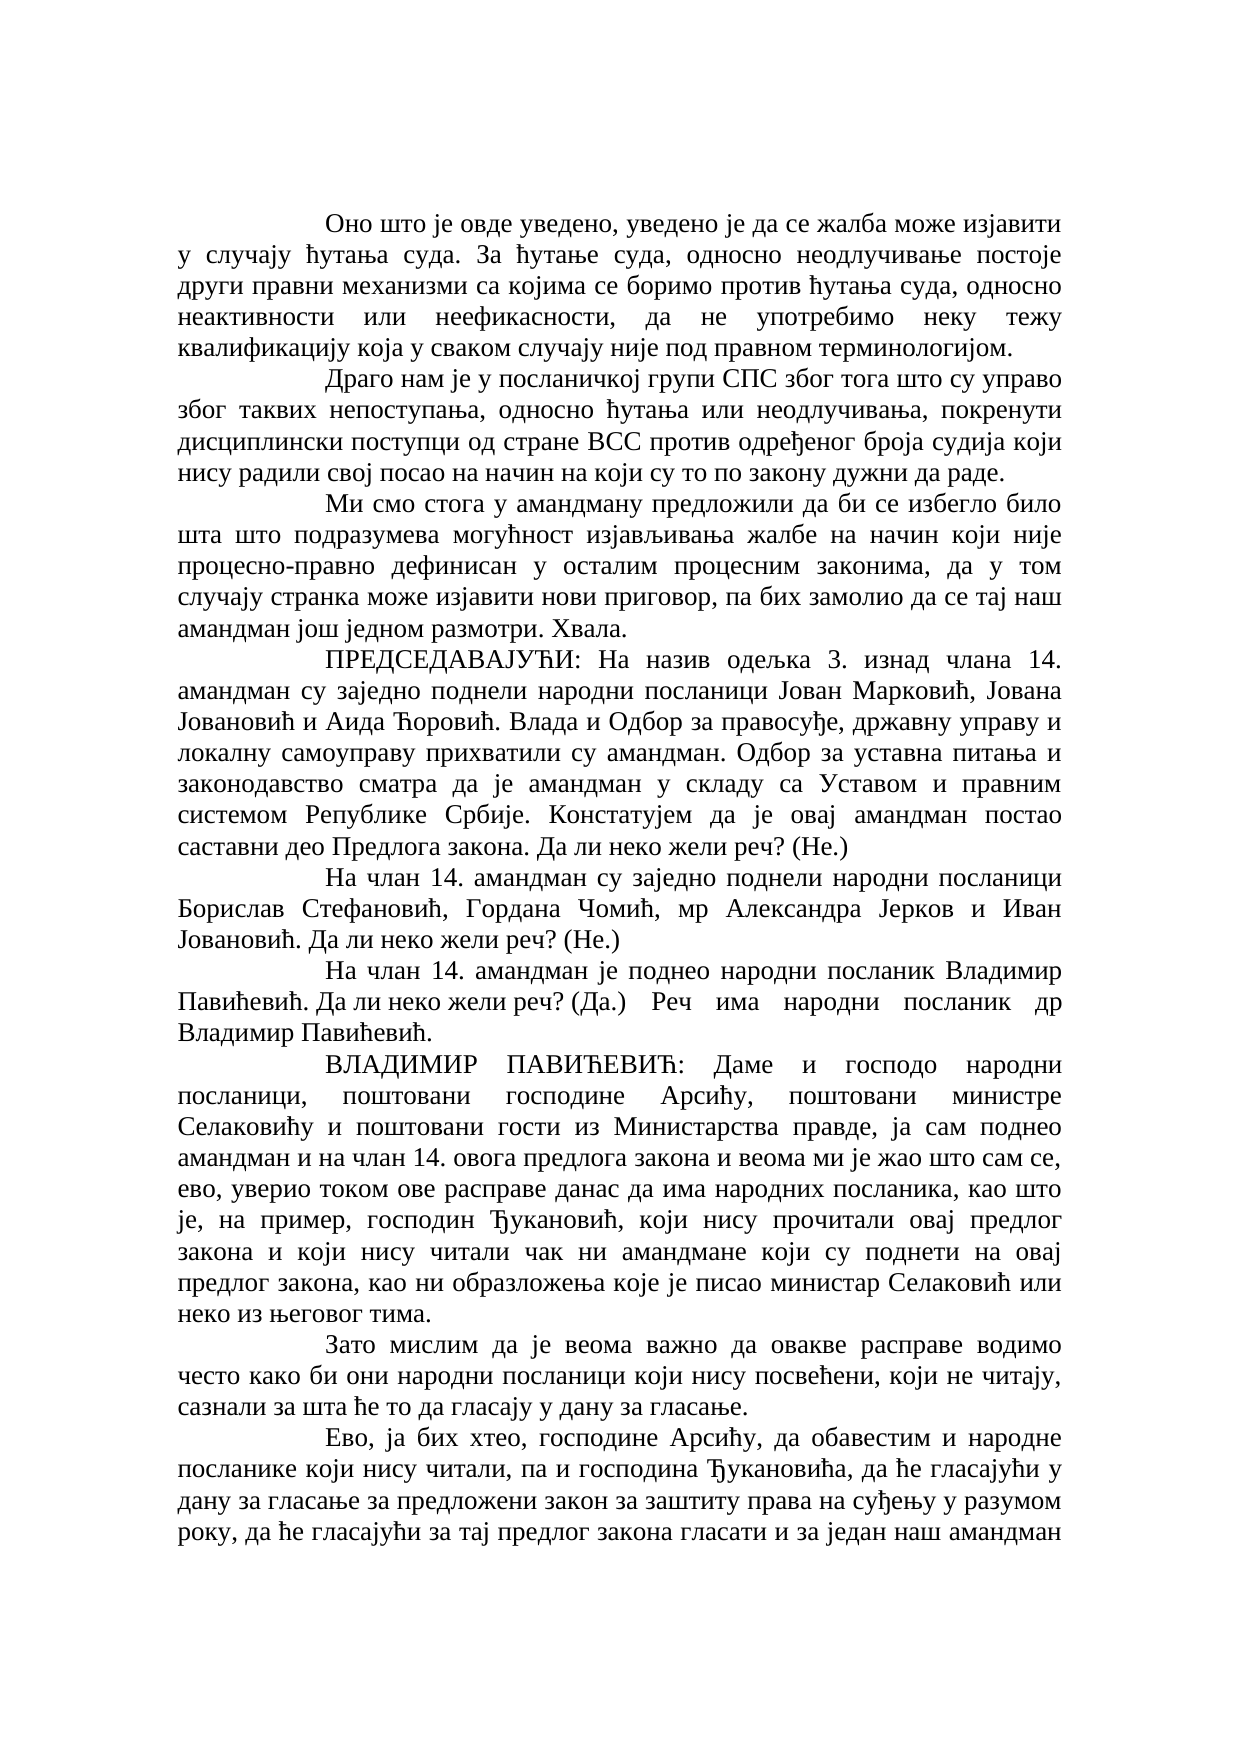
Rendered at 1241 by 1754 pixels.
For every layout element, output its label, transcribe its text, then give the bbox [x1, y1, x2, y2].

text Драго нам је у посланичкој групи СПС због тога што су управо због таквих непоступања, односно ћутања или неодлучивања, покренути дисциплински поступци од стране ВСС против одређеног броја судија који нису радили свој посао на начин на који су то по закону дужни да раде. [177, 362, 1063, 487]
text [177, 1421, 1063, 1546]
text Оно што је овде уведено, уведено је да се жалба може изјавити у случају ћутања суда. За ћутање суда, односно неодлучивање постоје други правни механизми са којима се боримо против ћутања суда, односно неактивности или неефикасности, да не употребимо неку тежу квалификацију која у сваком случају није под правном терминологијом. [177, 207, 1063, 362]
text Ми смо стога у амандману предложили да би се избегло било шта што подразумева могућност изјављивања жалбе на начин који није процесно-правно дефинисан у осталим процесним законима, да у том случају странка може изјавити нови приговор, па бих замолио да се тај наш амандман још једном размотри. Хвала. [177, 487, 1063, 643]
text Зато мислим да је веома важно да овакве расправе водимо често како би они народни посланици који нису посвећени, који не читају, сазнали за шта ће то да гласају у дану за гласање. [177, 1328, 1063, 1421]
text ПРЕДСЕДАВАЈУЋИ: На назив одељка 3. изнад члана 14. амандман су заједно поднели народни посланици Јован Марковић, Јована Јовановић и Аида Ћоровић. Влада и Одбор за правосуђе, државну управу и локалну самоуправу прихватили су амандман. Одбор за уставна питања и законодавство сматра да је амандман у складу са Уставом и правним системом Републике Србије. Констатујем да је овај амандман постао саставни део Предлога закона. Да ли неко жели реч? (Не.) [177, 643, 1063, 861]
text На члан 14. амандман су заједно поднели народни посланици Борислав Стефановић, Гордана Чомић, мр Александра Јерков и Иван Јовановић. Да ли неко жели реч? (Не.) [177, 861, 1063, 954]
text На члан 14. амандман је поднео народни посланик Владимир Павићевић. Да ли неко жели реч? (Да.) Реч има народни посланик др Владимир Павићевић. [177, 954, 1063, 1048]
text ВЛАДИМИР ПАВИЋЕВИЋ: Даме и господо народни посланици, поштовани господине Арсићу, поштовани министре Селаковићу и поштовани гости из Министарства правде, ја сам поднео амандман и на члан 14. овога предлога закона и веома ми је жао што сам се, ево, уверио током ове расправе данас да има народних посланика, као што је, на пример, господин Ђукановић, који нису прочитали овај предлог закона и који нису читали чак ни амандмане који су поднети на овај предлог закона, као ни образложења које је писао министар Селаковић или неко из његовог тима. [177, 1048, 1063, 1328]
